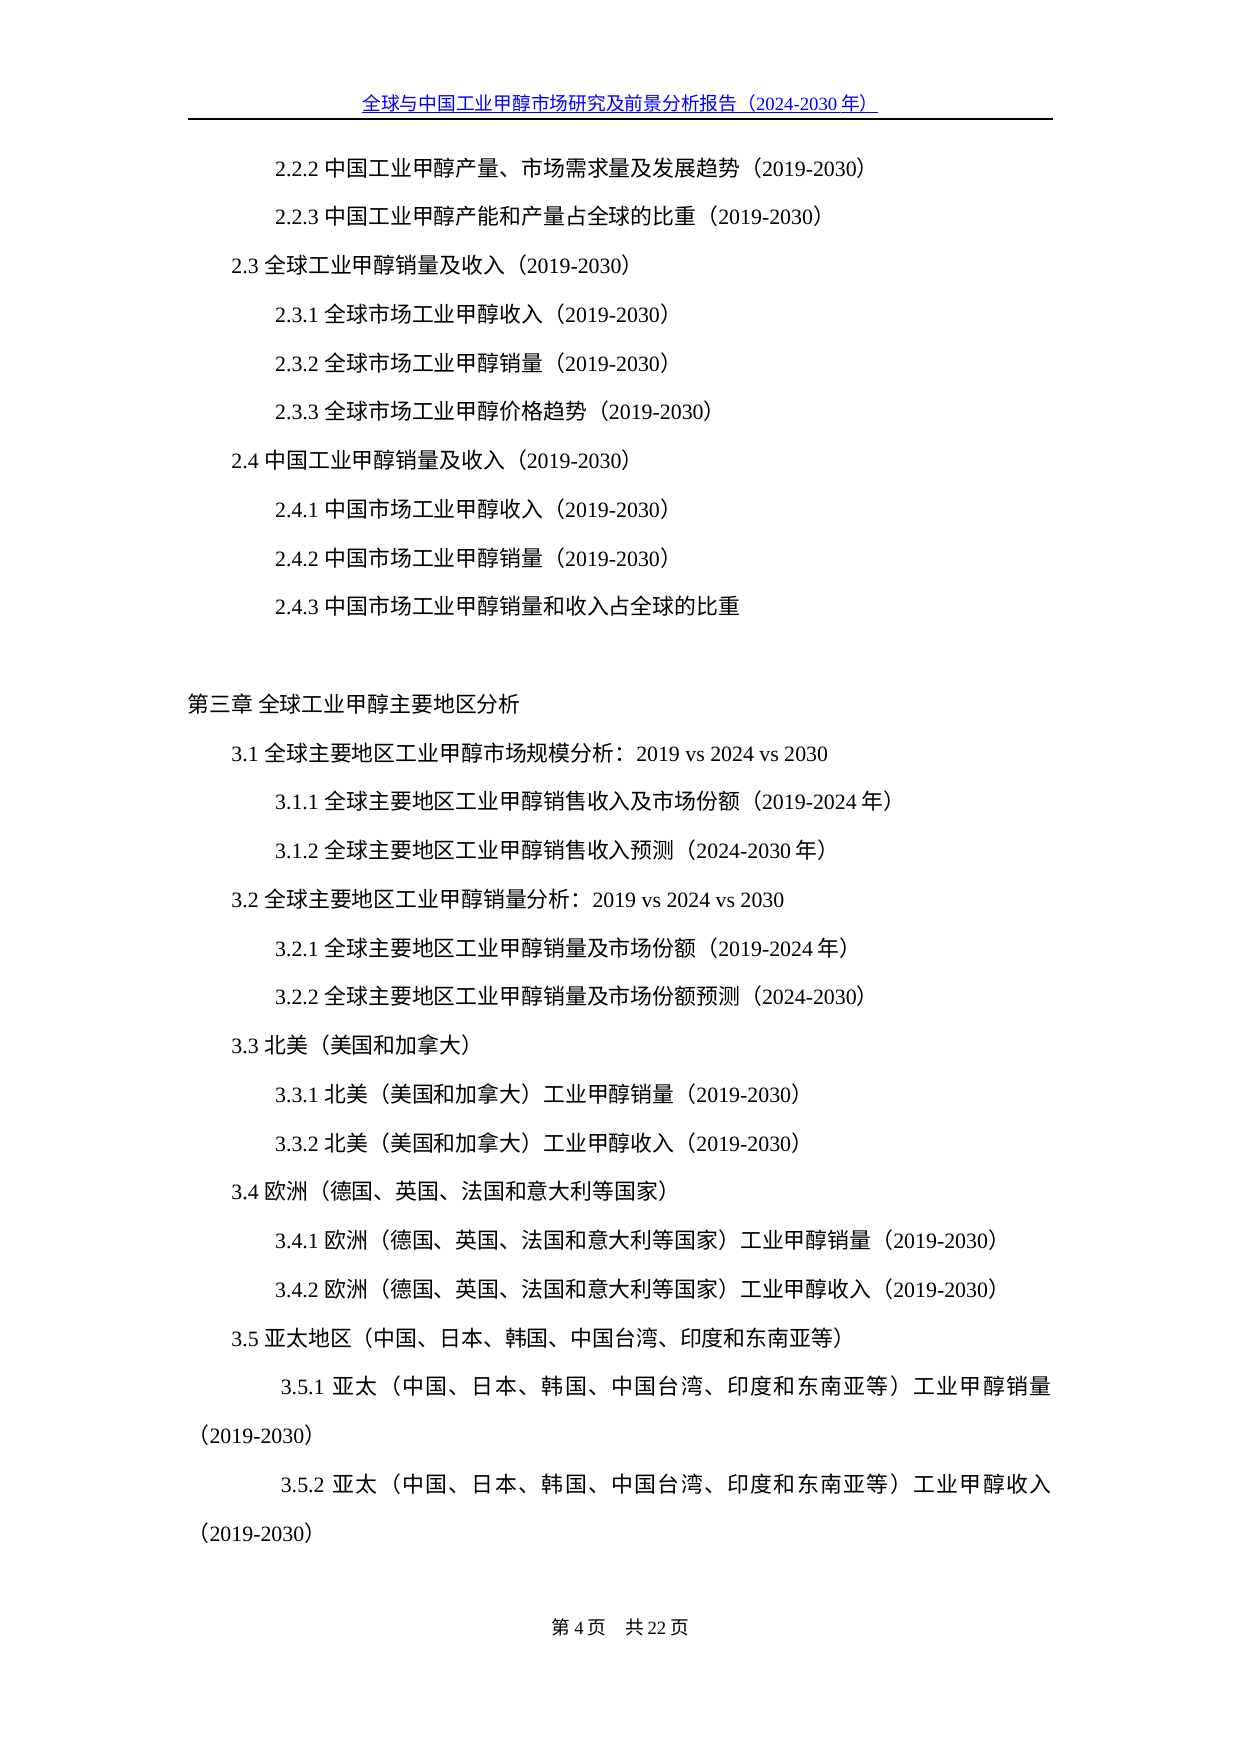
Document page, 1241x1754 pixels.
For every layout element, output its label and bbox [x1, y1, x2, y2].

text [187, 150, 1053, 1548]
